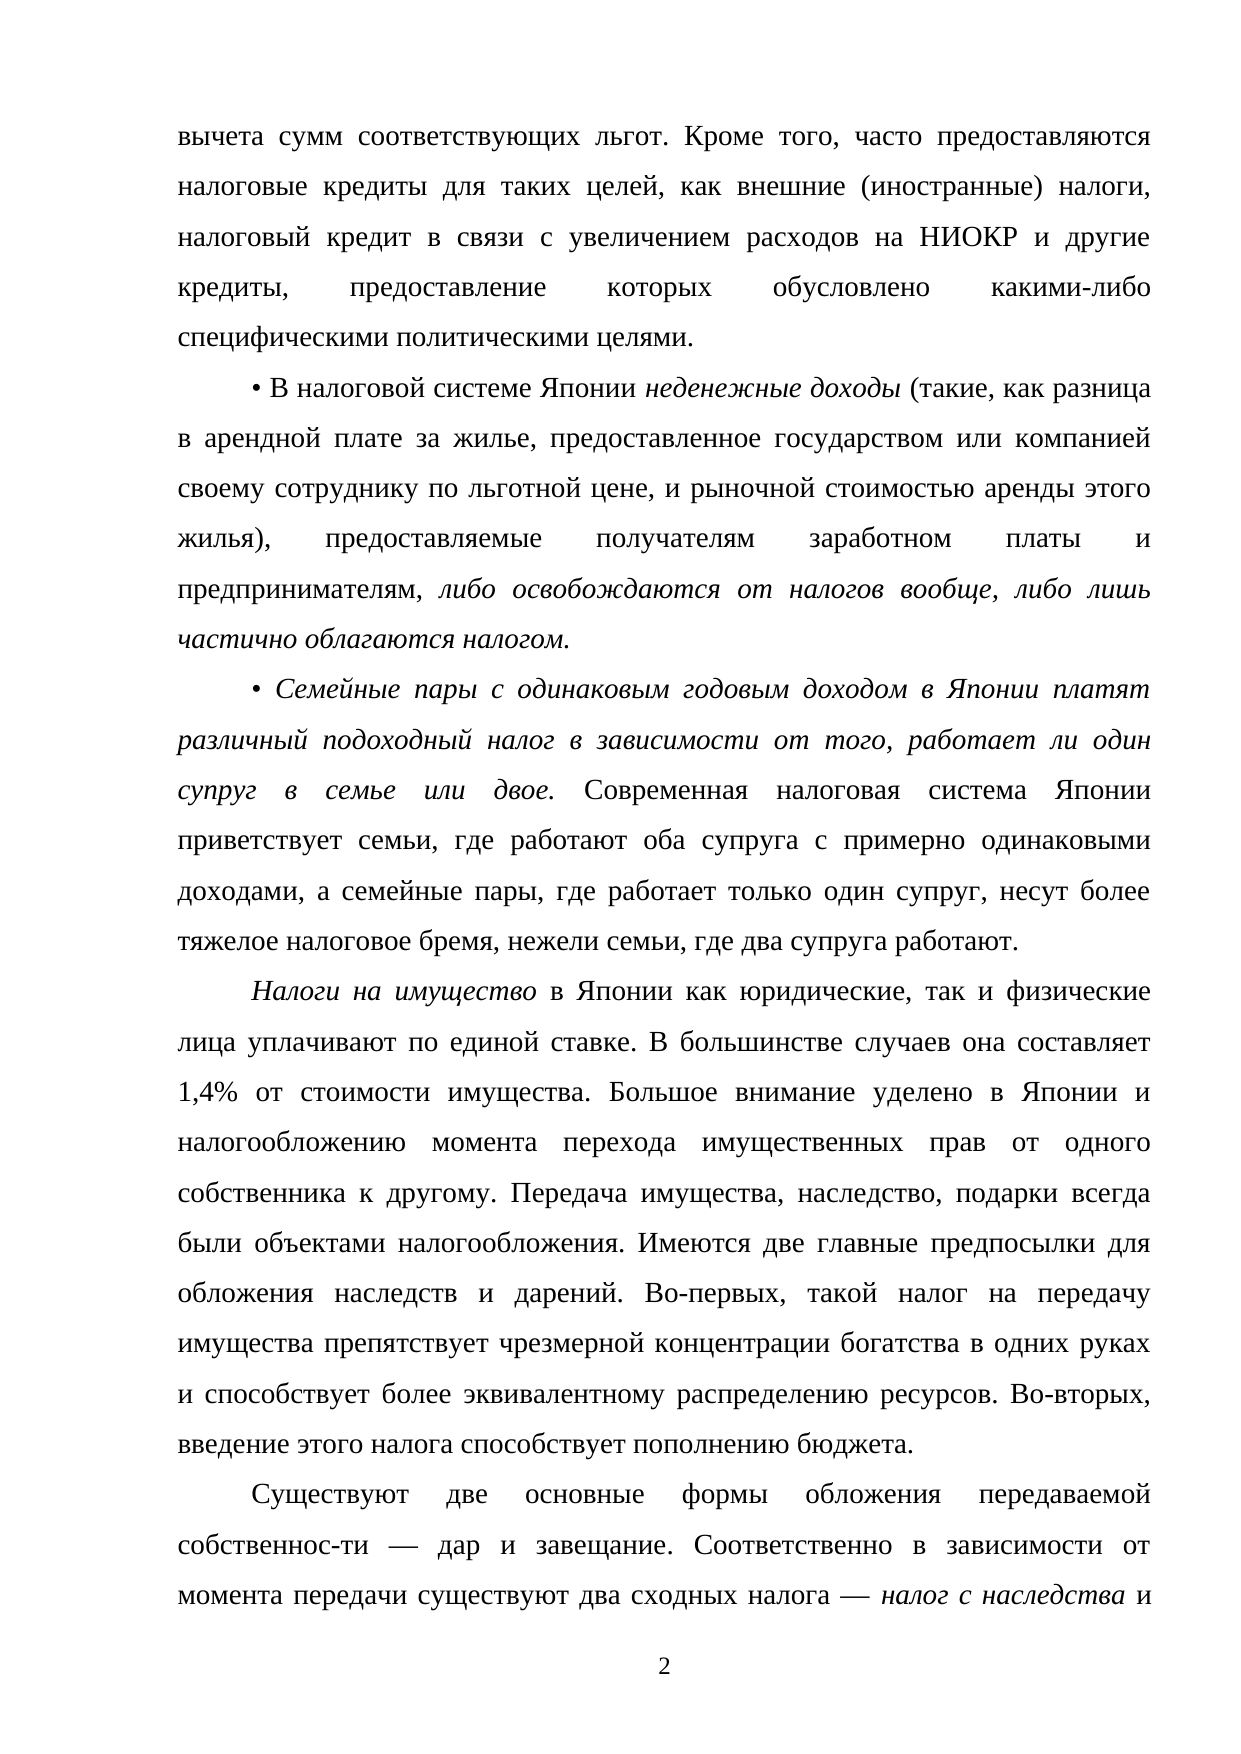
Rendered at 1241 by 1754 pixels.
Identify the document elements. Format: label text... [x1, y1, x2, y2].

text Налоги на имущество в Японии как юридические, так и физические лица уплачивают по единой ставке. В большинстве случаев она составляет 1,4% от стоимости имущества. Большое внимание уделено в Японии и налогообложению момента перехода имущественных прав от одного собственника к другому. Передача имущества, наследство, подарки всегда были объектами налогообложения. Имеются две главные предпосылки для обложения наследств и дарений. Во-первых, такой налог на передачу имущества препятствует чрезмерной концентрации богатства в одних руках и способствует более эквивалентному распределению ресурсов. Во-вторых, введение этого налога способствует пополнению бюджета. [177, 973, 1152, 1460]
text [177, 118, 1152, 353]
text • В налоговой системе Японии неденежные доходы (такие, как разница в арендной плате за жилье, предоставленное государством или компанией своему сотруднику по льготной цене, и рыночной стоимостью аренды этого жилья), предоставляемые получателям заработном платы и предпринимателям, либо освобождаются от налогов вообще, либо лишь частично облагаются налогом. [177, 370, 1152, 655]
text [177, 1477, 1152, 1611]
text • Семейные пары с одинаковым годовым доходом в Японии платят различный подоходный налог в зависимости от того, работает ли один супруг в семье или двое. Современная налоговая система Японии приветствует семьи, где работают оба супруга с примерно одинаковыми доходами, а семейные пары, где работает только один супруг, несут более тяжелое налоговое бремя, нежели семьи, где два супруга работают. [177, 672, 1152, 957]
